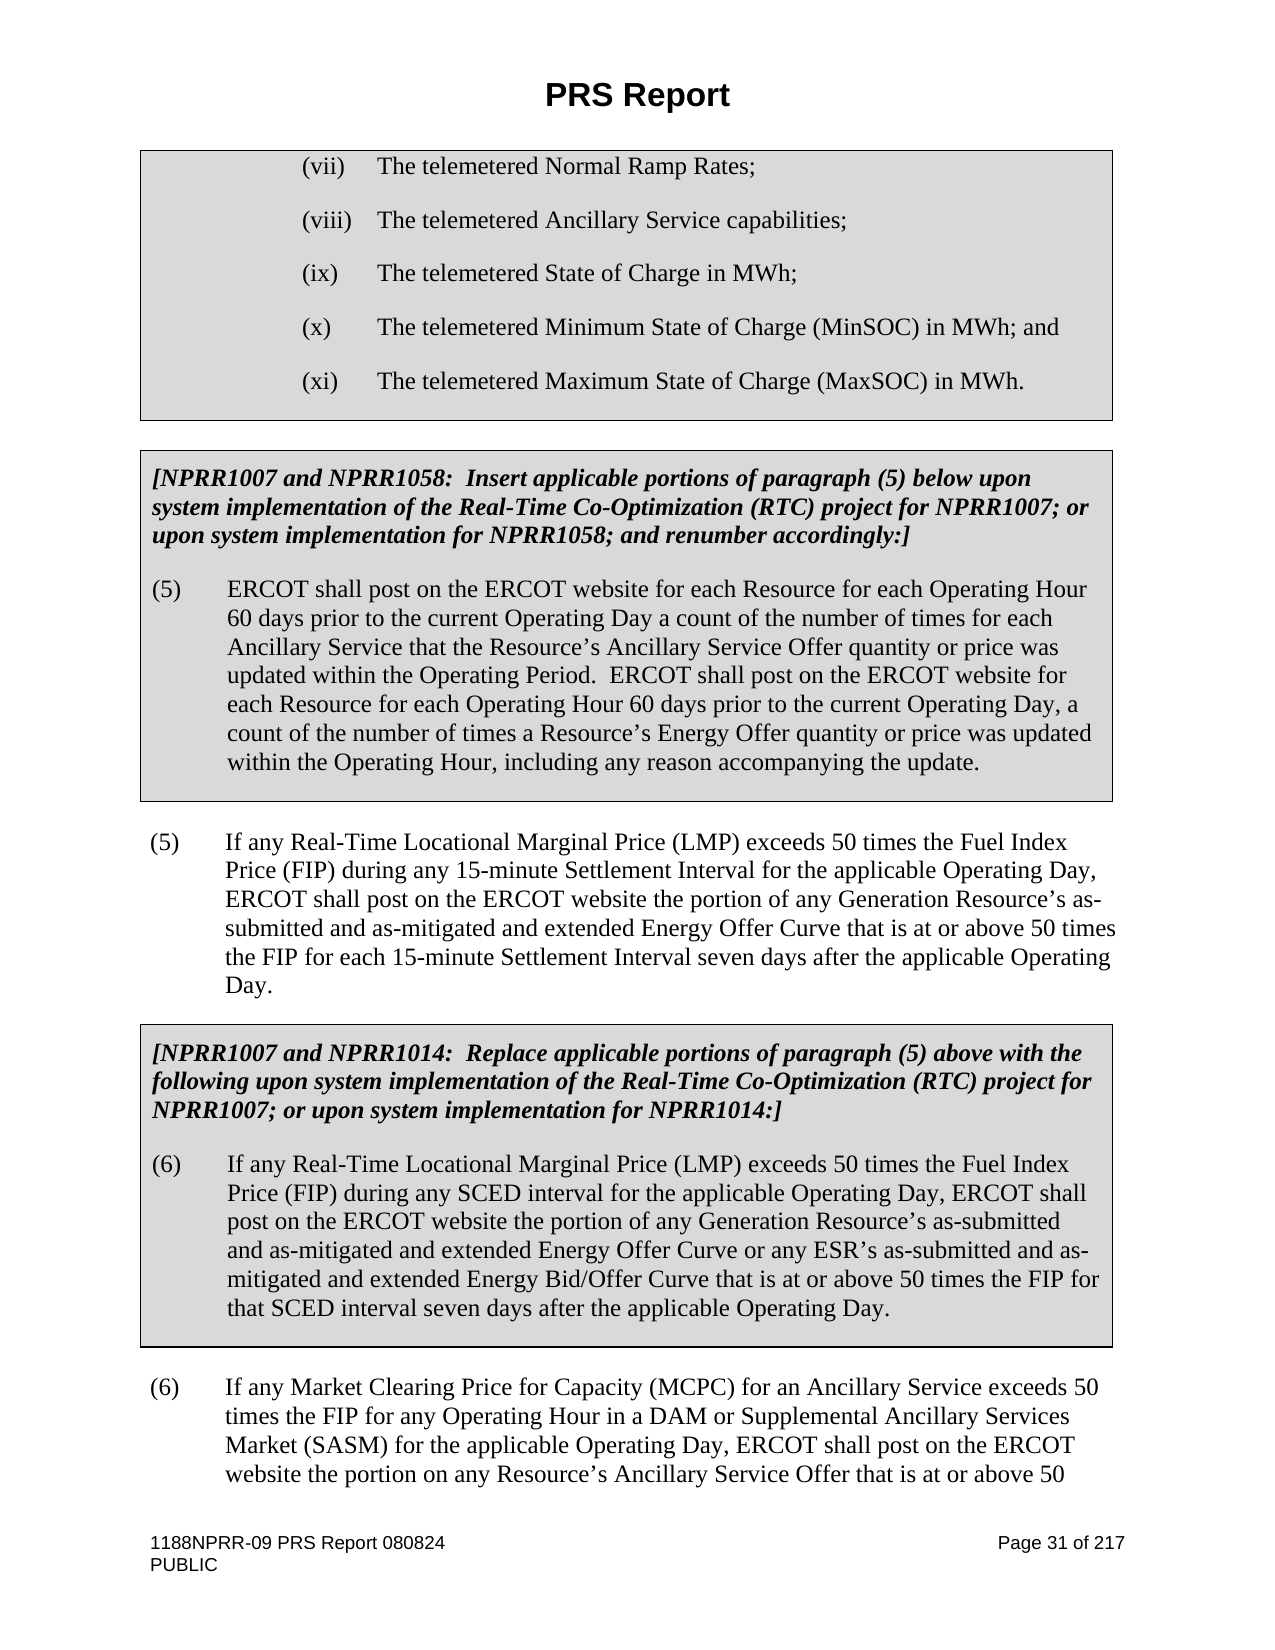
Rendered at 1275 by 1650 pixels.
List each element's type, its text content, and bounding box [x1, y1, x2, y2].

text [150, 1372, 1125, 1487]
text (5) If any Real-Time Locational Marginal Price (LMP) exceeds 50 times the Fuel Index Price (FIP) during any 15-minute Settlement Interval for the applicable Operating Day, ERCOT shall post on the ERCOT website the portion of any Generation Resource’s as-submitted and as-mitigated and extended Energy Offer Curve that is at or above 50 times the FIP for each 15-minute Settlement Interval seven days after the applicable Operating Day. [150, 827, 1125, 999]
table_header [NPRR1007 and NPRR1058: Insert applicable portions of paragraph (5) below upon system implementation of the Real-Time Co-Optimization (RTC) project for NPRR1007; or upon system implementation for NPRR1058; and renumber accordingly:] (5) ERCOT shall post on the ERCOT website for each Resource for each Operating Hour 60 days prior to the current Operating Day a count of the number of times for each Ancillary Service that the Resource’s Ancillary Service Offer quantity or price was updated within the Operating Period. ERCOT shall post on the ERCOT website for each Resource for each Operating Hour 60 days prior to the current Operating Day, a count of the number of times a Resource’s Energy Offer quantity or price was updated within the Operating Hour, including any reason accompanying the update. [141, 451, 1112, 801]
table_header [141, 151, 1112, 420]
table_header [NPRR1007 and NPRR1014: Replace applicable portions of paragraph (5) above with the following upon system implementation of the Real-Time Co-Optimization (RTC) project for NPRR1007; or upon system implementation for NPRR1014:] (6) If any Real-Time Locational Marginal Price (LMP) exceeds 50 times the Fuel Index Price (FIP) during any SCED interval for the applicable Operating Day, ERCOT shall post on the ERCOT website the portion of any Generation Resource’s as-submitted and as-mitigated and extended Energy Offer Curve or any ESR’s as-submitted and as-mitigated and extended Energy Bid/Offer Curve that is at or above 50 times the FIP for that SCED interval seven days after the applicable Operating Day. [141, 1025, 1112, 1346]
